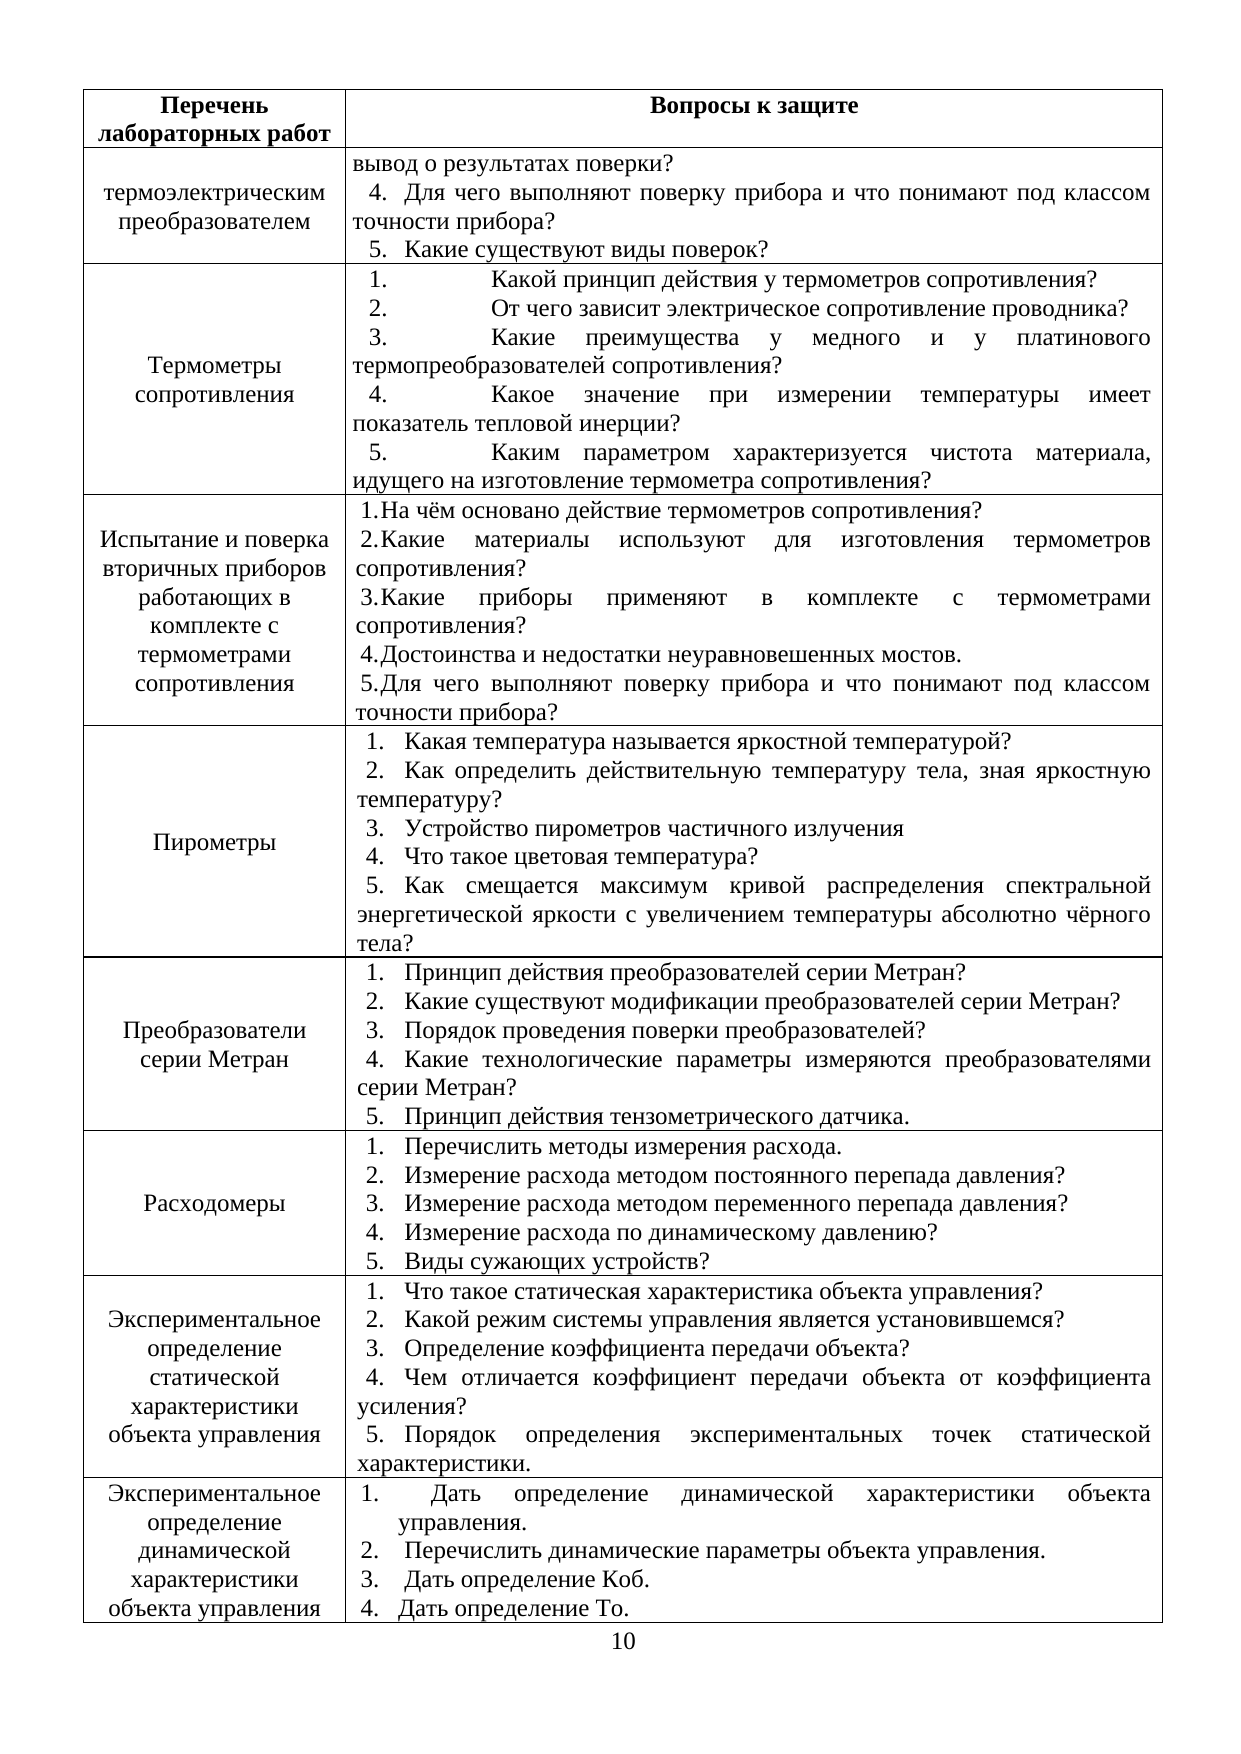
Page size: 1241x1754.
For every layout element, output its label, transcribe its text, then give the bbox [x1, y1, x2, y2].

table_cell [346, 148, 1162, 263]
table_header Перечень лабораторных работ [84, 90, 345, 147]
table_cell Перечислить методы измерения расхода. Измерение расхода методом постоянного перепада давления? Измерение расхода методом переменного перепада давления? Измерение расхода по динамическому давлению? Виды сужающих устройств? [346, 1131, 1162, 1275]
table_cell Термометры сопротивления [84, 264, 345, 494]
table_header Вопросы к защите [346, 90, 1162, 147]
table_cell Расходомеры [84, 1131, 345, 1275]
table_cell Принцип действия преобразователей серии Метран? Какие существуют модификации преобразователей серии Метран? Порядок проведения поверки преобразователей? Какие технологические параметры измеряются преобразователями серии Метран? Принцип действия тензометрического датчика. [346, 958, 1162, 1130]
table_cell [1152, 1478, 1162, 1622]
table_cell Экспериментальное определение статической характеристики объекта управления [84, 1276, 345, 1477]
table_cell Пирометры [84, 726, 345, 956]
table_cell Какая температура называется яркостной температурой? Как определить действительную температуру тела, зная яркостную температуру? Устройство пирометров частичного излучения Что такое цветовая температура? Как смещается максимум кривой распределения спектральной энергетической яркости с увеличением температуры абсолютно чёрного тела? [346, 726, 1162, 956]
table_cell Какой принцип действия у термометров сопротивления? От чего зависит электрическое сопротивление проводника? Какие преимущества у медного и у платинового термопреобразователей сопротивления? Какое значение при измерении температуры имеет показатель тепловой инерции? Каким параметром характеризуется чистота материала, идущего на изготовление термометра сопротивления? [346, 264, 1162, 494]
table_cell Испытание и поверка вторичных приборов работающих в комплекте с термометрами сопротивления [84, 495, 345, 725]
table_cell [84, 148, 345, 263]
table_cell На чём основано действие термометров сопротивления? Какие материалы используют для изготовления термометров сопротивления? Какие приборы применяют в комплекте с термометрами сопротивления? Достоинства и недостатки неуравновешенных мостов. Для чего выполняют поверку прибора и что понимают под классом точности прибора? [346, 495, 1162, 725]
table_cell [84, 1478, 345, 1622]
table_cell Что такое статическая характеристика объекта управления? Какой режим системы управления является установившемся? Определение коэффициента передачи объекта? Чем отличается коэффициент передачи объекта от коэффициента усиления? Порядок определения экспериментальных точек статической характеристики. [346, 1276, 1162, 1477]
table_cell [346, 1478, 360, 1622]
table_cell Преобразователи серии Метран [84, 958, 345, 1130]
